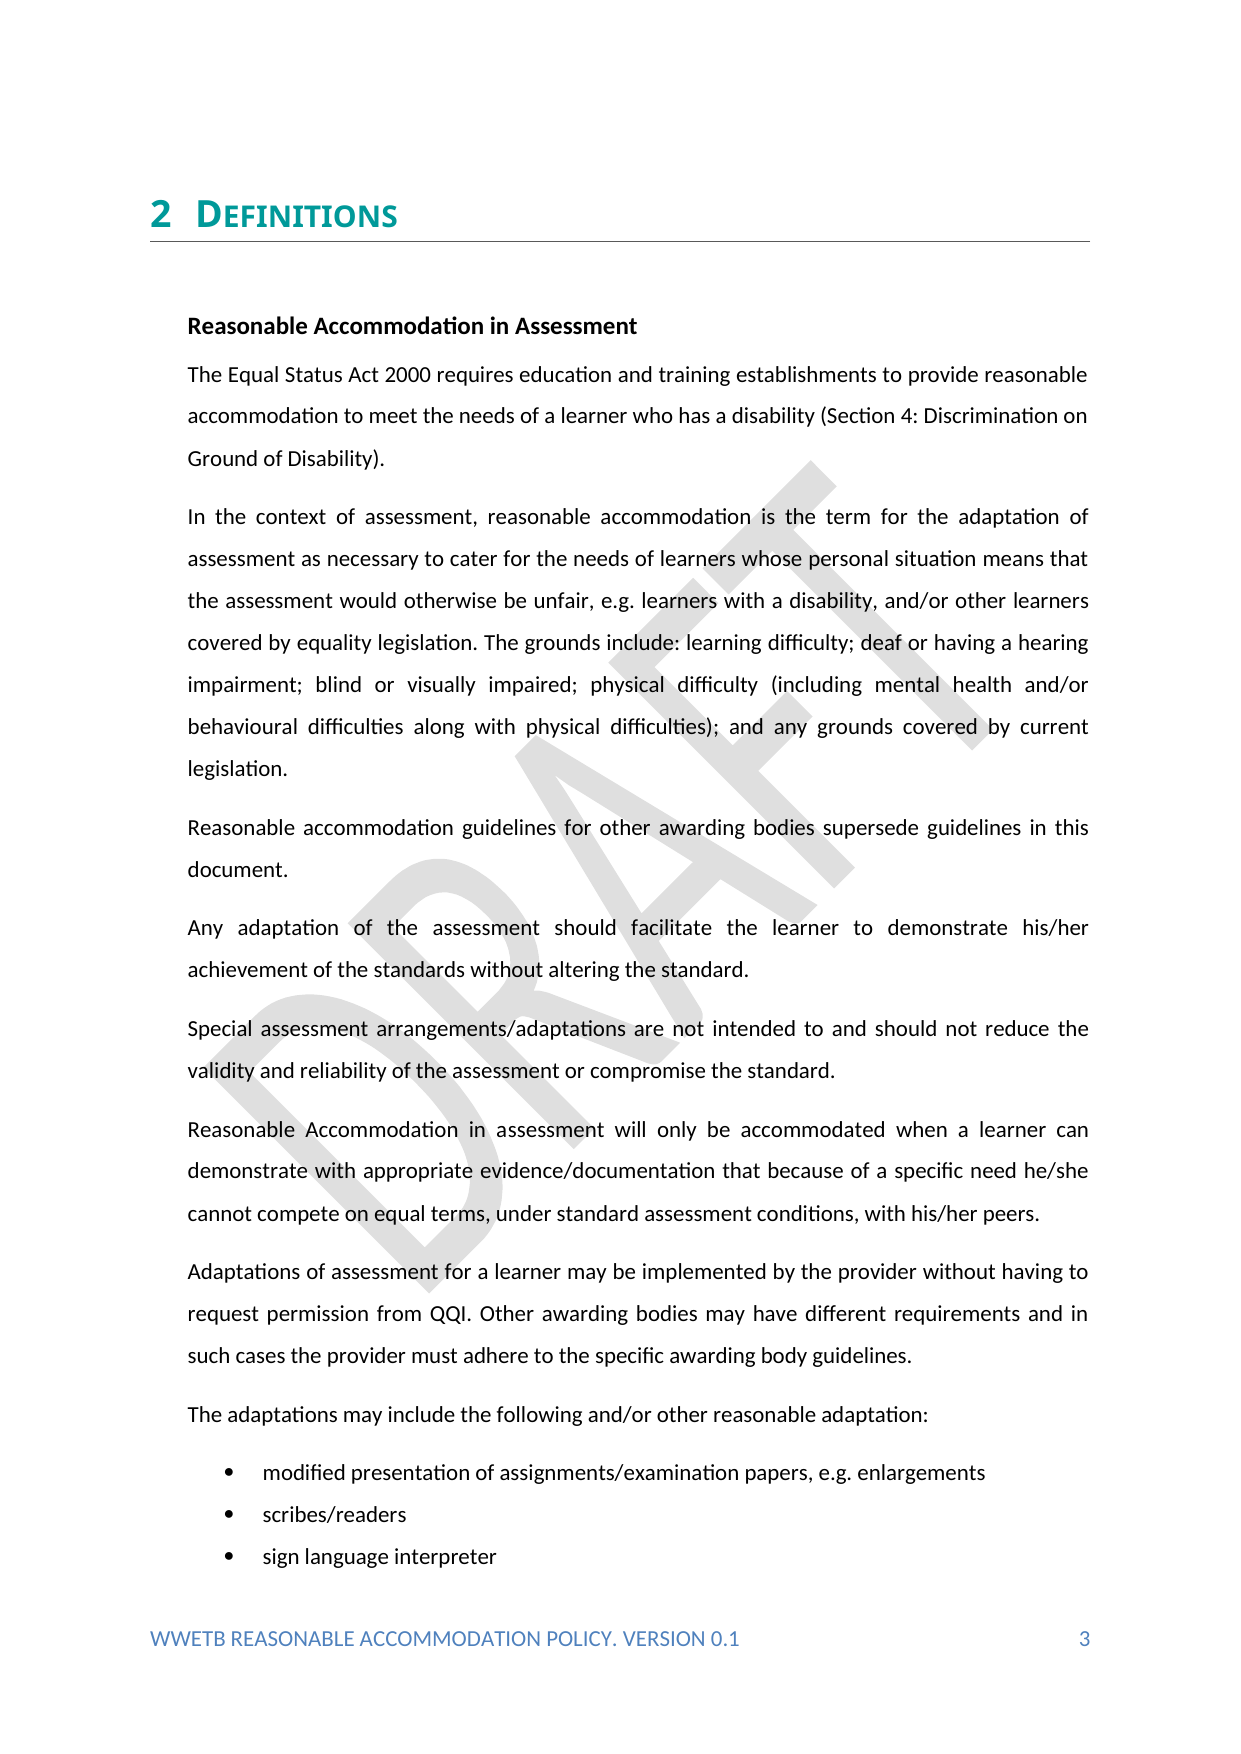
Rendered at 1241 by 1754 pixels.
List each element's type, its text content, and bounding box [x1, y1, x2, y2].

subtitle Definitions [150, 187, 1090, 241]
text Reasonable Accommodation in assessment will only be accommodated when a learner can demonstrate with appropriate evidence/documentation that because of a specific need he/she cannot compete on equal terms, under standard assessment conditions, with his/her peers. [187, 1115, 1090, 1227]
text The Equal Status Act 2000 requires education and training establishments to provide reasonable accommodation to meet the needs of a learner who has a disability (Section 4: Discrimination on Ground of Disability). [187, 360, 1090, 472]
list sign language interpreter [225, 1542, 1090, 1571]
list scribes/readers [225, 1501, 1090, 1528]
list modified presentation of assignments/examination papers, e.g. enlargements [225, 1458, 1090, 1487]
text Any adaptation of the assessment should facilitate the learner to demonstrate his/her achievement of the standards without altering the standard. [187, 913, 1090, 983]
text Adaptations of assessment for a learner may be implemented by the provider without having to request permission from QQI. Other awarding bodies may have different requirements and in such cases the provider must adhere to the specific awarding body guidelines. [187, 1257, 1090, 1369]
text The adaptations may include the following and/or other reasonable adaptation: [187, 1400, 1090, 1428]
text In the context of assessment, reasonable accommodation is the term for the adaptation of assessment as necessary to cater for the needs of learners whose personal situation means that the assessment would otherwise be unfair, e.g. learners with a disability, and/or other learners covered by equality legislation. The grounds include: learning difficulty; deaf or having a hearing impairment; blind or visually impaired; physical difficulty (including mental health and/or behavioural difficulties along with physical difficulties); and any grounds covered by current legislation. [187, 502, 1090, 782]
text Reasonable accommodation guidelines for other awarding bodies supersede guidelines in this document. [187, 813, 1090, 883]
text Special assessment arrangements/adaptations are not intended to and should not reduce the validity and reliability of the assessment or compromise the standard. [187, 1014, 1090, 1084]
title Reasonable Accommodation in Assessment [187, 310, 1090, 341]
